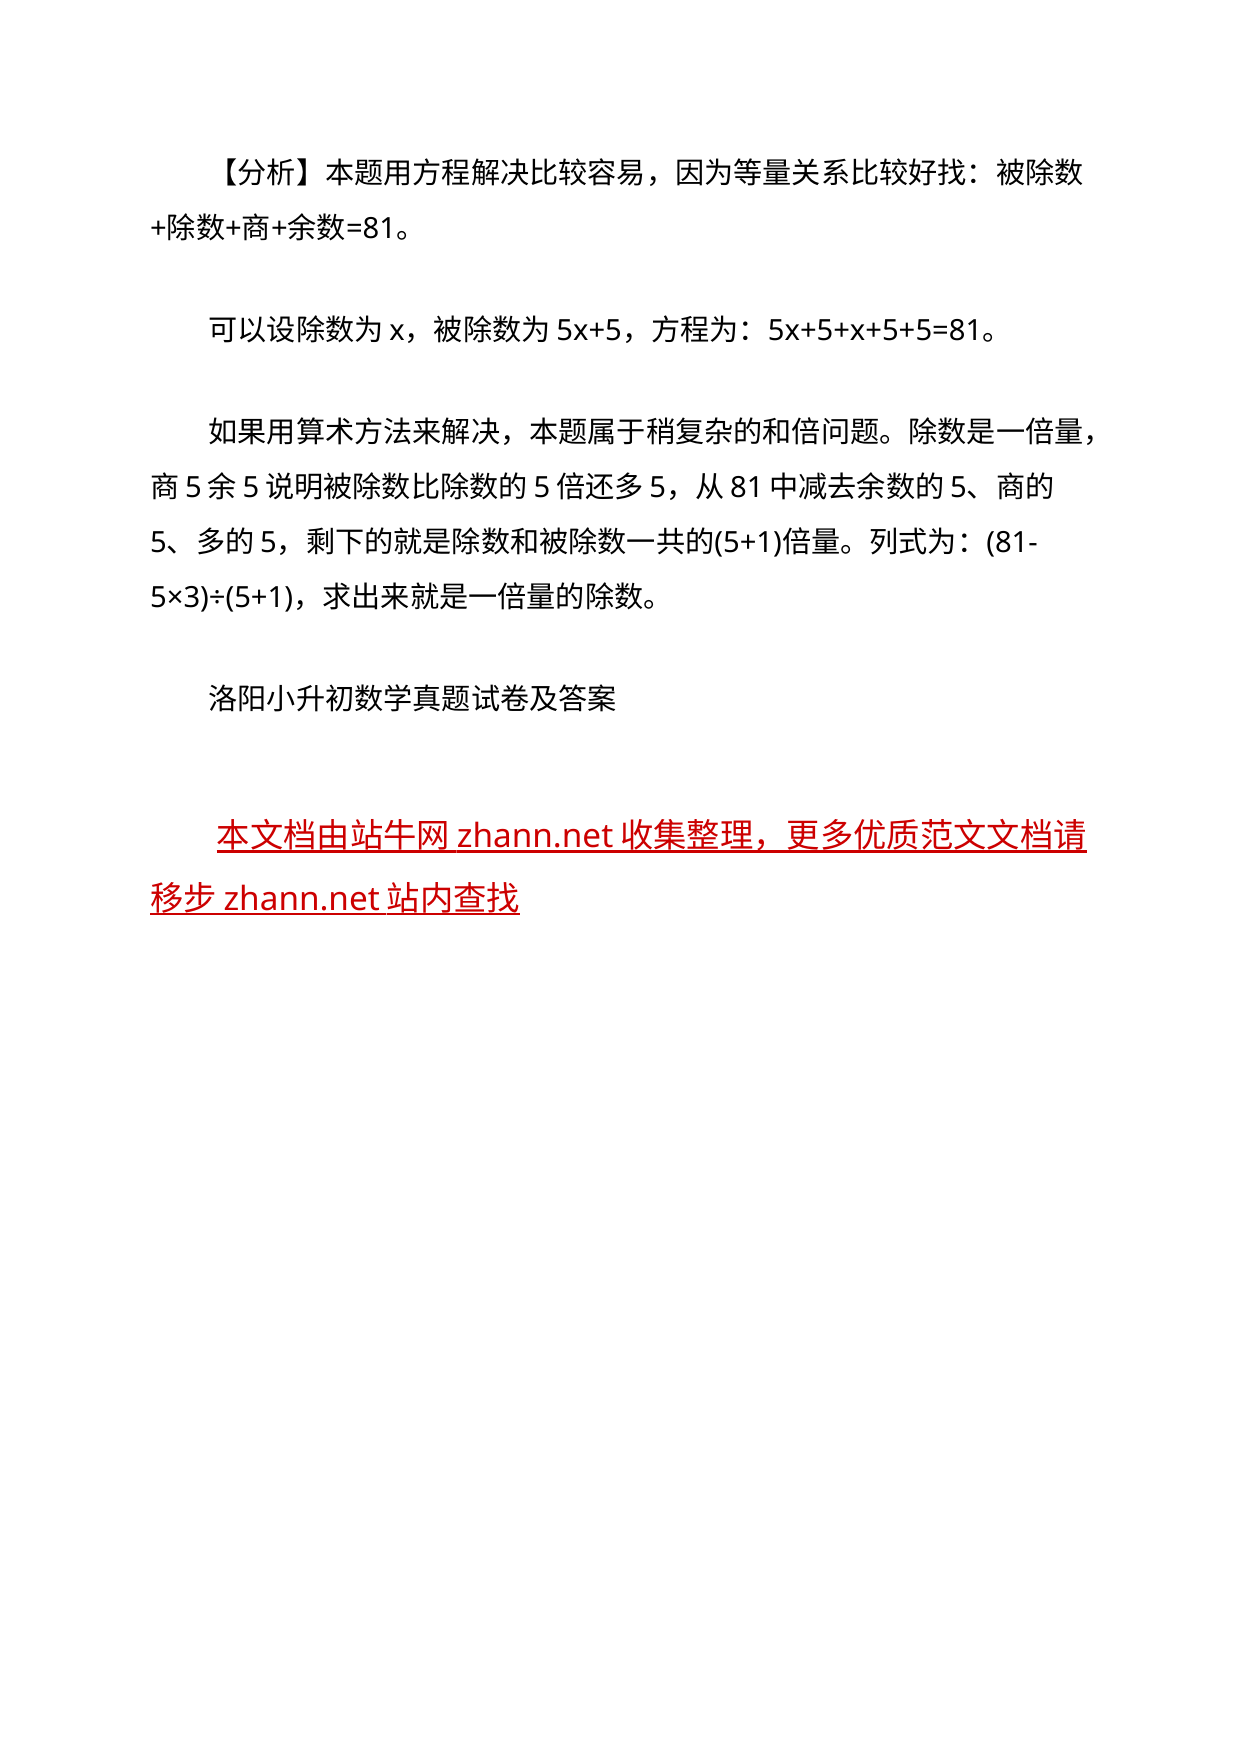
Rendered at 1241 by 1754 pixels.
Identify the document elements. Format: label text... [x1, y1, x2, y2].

text 【分析】本题用方程解决比较容易，因为等量关系比较好找：被除数+除数+商+余数=81。 [150, 150, 1090, 247]
text 洛阳小升初数学真题试卷及答案 [150, 676, 1090, 718]
text 可以设除数为x，被除数为5x+5，方程为：5x+5+x+5+5=81。 [150, 307, 1090, 349]
text 如果用算术方法来解决，本题属于稍复杂的和倍问题。除数是一倍量，商5余5说明被除数比除数的5倍还多5，从81中减去余数的5、商的5、多的5，剩下的就是除数和被除数一共的(5+1)倍量。列式为：(81-5×3)÷(5+1)，求出来就是一倍量的除数。 [150, 409, 1090, 616]
text 本文档由站牛网zhann.net收集整理，更多优质范文文档请移步zhann.net站内查找 [150, 809, 1090, 920]
